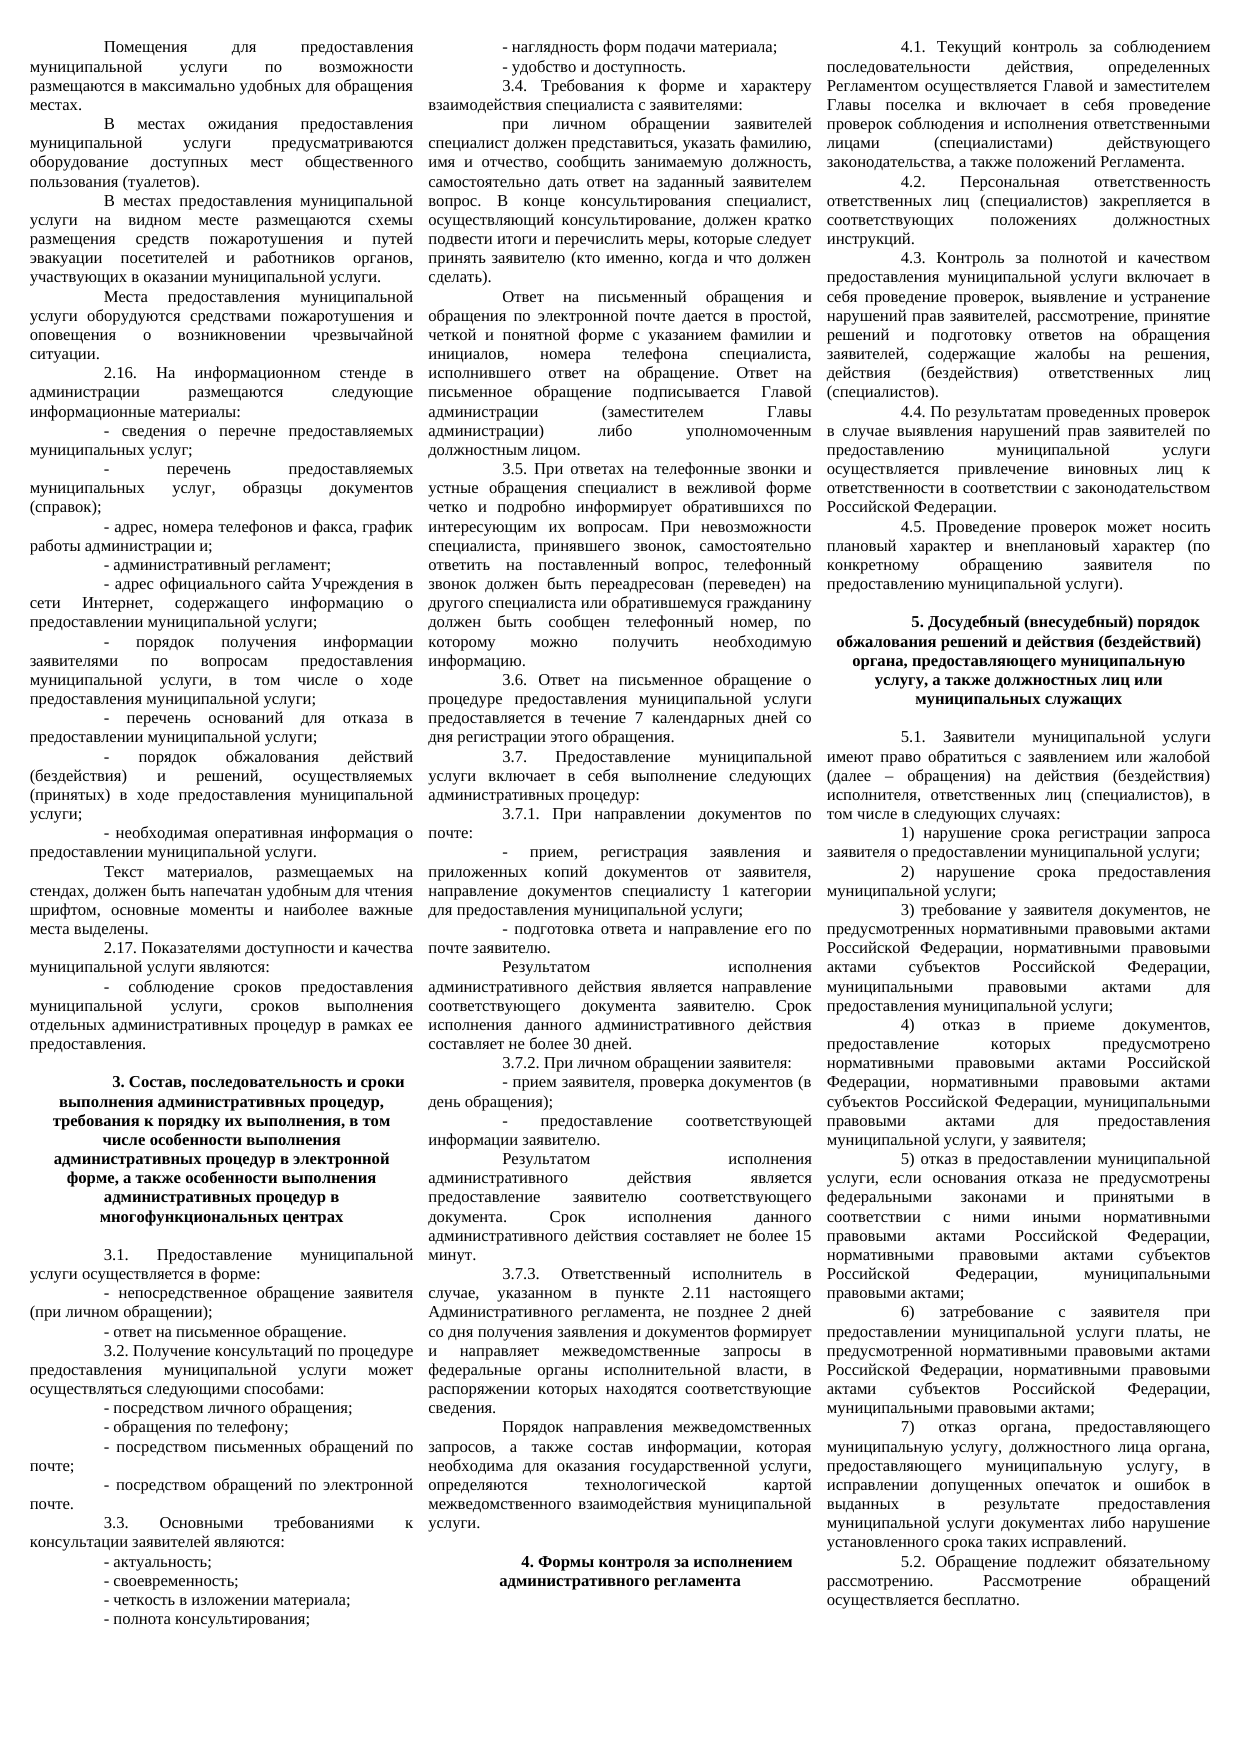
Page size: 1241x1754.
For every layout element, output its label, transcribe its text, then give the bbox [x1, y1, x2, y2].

text - обращения по телефону; [29, 1417, 413, 1436]
text 4.5. Проведение проверок может носить плановый характер и внеплановый характер (по конкретному обращению заявителя по предоставлению муниципальной услуги). [827, 516, 1211, 593]
text - необходимая оперативная информация о предоставлении муниципальной услуги. [29, 823, 413, 861]
text 5.2. Обращение подлежит обязательному рассмотрению. Рассмотрение обращений осуществляется бесплатно. [827, 1551, 1211, 1609]
text - перечень предоставляемых муниципальных услуг, образцы документов (справок); [29, 459, 413, 516]
text 3.7. Предоставление муниципальной услуги включает в себя выполнение следующих административных процедур: [428, 746, 812, 804]
text 4.2. Персональная ответственность ответственных лиц (специалистов) закрепляется в соответствующих положениях должностных инструкций. [827, 171, 1211, 248]
text 1) нарушение срока регистрации запроса заявителя о предоставлении муниципальной услуги; [827, 823, 1211, 861]
text 6) затребование с заявителя при предоставлении муниципальной услуги платы, не предусмотренной нормативными правовыми актами Российской Федерации, нормативными правовыми актами субъектов Российской Федерации, муниципальными правовыми актами; [827, 1302, 1211, 1417]
text 2.17. Показателями доступности и качества муниципальной услуги являются: [29, 938, 413, 976]
text - непосредственное обращение заявителя (при личном обращении); [29, 1283, 413, 1321]
text - актуальность; [29, 1551, 413, 1571]
text - сведения о перечне предоставляемых муниципальных услуг; [29, 421, 413, 459]
text Порядок направления межведомственных запросов, а также состав информации, которая необходима для оказания государственной услуги, определяются технологической картой межведомственного взаимодействия муниципальной услуги. [428, 1417, 812, 1532]
text - наглядность форм подачи материала; [428, 37, 812, 56]
text - прием заявителя, проверка документов (в день обращения); [428, 1072, 812, 1111]
text Текст материалов, размещаемых на стендах, должен быть напечатан удобным для чтения шрифтом, основные моменты и наиболее важные места выделены. [29, 861, 413, 938]
text - посредством личного обращения; [29, 1398, 413, 1417]
text - полнота консультирования; [29, 1609, 413, 1628]
text 4) отказ в приеме документов, предоставление которых предусмотрено нормативными правовыми актами Российской Федерации, нормативными правовыми актами субъектов Российской Федерации, муниципальными правовыми актами для предоставления муниципальной услуги, у заявителя; [827, 1015, 1211, 1149]
text при личном обращении заявителей специалист должен представиться, указать фамилию, имя и отчество, сообщить занимаемую должность, самостоятельно дать ответ на заданный заявителем вопрос. В конце консультирования специалист, осуществляющий консультирование, должен кратко подвести итоги и перечислить меры, которые следует принять заявителю (кто именно, когда и что должен сделать). [428, 114, 812, 286]
text - посредством письменных обращений по почте; [29, 1436, 413, 1475]
text - перечень оснований для отказа в предоставлении муниципальной услуги; [29, 708, 413, 746]
text - административный регламент; [29, 555, 413, 574]
text - предоставление соответствующей информации заявителю. [428, 1111, 812, 1149]
text 3.2. Получение консультаций по процедуре предоставления муниципальной услуги может осуществляться следующими способами: [29, 1341, 413, 1398]
text 3) требование у заявителя документов, не предусмотренных нормативными правовыми актами Российской Федерации, нормативными правовыми актами субъектов Российской Федерации, муниципальными правовыми актами для предоставления муниципальной услуги; [827, 900, 1211, 1015]
text В местах ожидания предоставления муниципальной услуги предусматриваются оборудование доступных мест общественного пользования (туалетов). [29, 114, 413, 191]
text - прием, регистрация заявления и приложенных копий документов от заявителя, направление документов специалисту 1 категории для предоставления муниципальной услуги; [428, 842, 812, 919]
text - адрес официального сайта Учреждения в сети Интернет, содержащего информацию о предоставлении муниципальной услуги; [29, 574, 413, 631]
text 4.1. Текущий контроль за соблюдением последовательности действия, определенных Регламентом осуществляется Главой и заместителем Главы поселка и включает в себя проведение проверок соблюдения и исполнения ответственными лицами (специалистами) действующего законодательства, а также положений Регламента. [827, 37, 1211, 171]
text Ответ на письменный обращения и обращения по электронной почте дается в простой, четкой и понятной форме с указанием фамилии и инициалов, номера телефона специалиста, исполнившего ответ на обращение. Ответ на письменное обращение подписывается Главой администрации (заместителем Главы администрации) либо уполномоченным должностным лицом. [428, 286, 812, 459]
text 5. Досудебный (внесудебный) порядок обжалования решений и действия (бездействий) органа, предоставляющего муниципальную услугу, а также должностных лиц или муниципальных служащих [827, 612, 1211, 708]
text - посредством обращений по электронной почте. [29, 1475, 413, 1513]
text 3.4. Требования к форме и характеру взаимодействия специалиста с заявителями: [428, 76, 812, 114]
text - порядок обжалования действий (бездействия) и решений, осуществляемых (принятых) в ходе предоставления муниципальной услуги; [29, 746, 413, 823]
text 3.7.1. При направлении документов по почте: [428, 804, 812, 842]
text 5.1. Заявители муниципальной услуги имеют право обратиться с заявлением или жалобой (далее – обращения) на действия (бездействия) исполнителя, ответственных лиц (специалистов), в том числе в следующих случаях: [827, 727, 1211, 823]
text - ответ на письменное обращение. [29, 1321, 413, 1341]
text - порядок получения информации заявителями по вопросам предоставления муниципальной услуги, в том числе о ходе предоставления муниципальной услуги; [29, 631, 413, 708]
text 2.16. На информационном стенде в администрации размещаются следующие информационные материалы: [29, 363, 413, 421]
text Места предоставления муниципальной услуги оборудуются средствами пожаротушения и оповещения о возникновении чрезвычайной ситуации. [29, 286, 413, 363]
text Результатом исполнения административного действия является направление соответствующего документа заявителю. Срок исполнения данного административного действия составляет не более 30 дней. [428, 957, 812, 1053]
text - четкость в изложении материала; [29, 1590, 413, 1609]
text 3.3. Основными требованиями к консультации заявителей являются: [29, 1513, 413, 1551]
text - адрес, номера телефонов и факса, график работы администрации и; [29, 516, 413, 555]
text 3.7.3. Ответственный исполнитель в случае, указанном в пункте 2.11 настоящего Административного регламента, не позднее 2 дней со дня получения заявления и документов формирует и направляет межведомственные запросы в федеральные органы исполнительной власти, в распоряжении которых находятся соответствующие сведения. [428, 1264, 812, 1417]
text 4. Формы контроля за исполнением административного регламента [428, 1551, 812, 1590]
text 4.4. По результатам проведенных проверок в случае выявления нарушений прав заявителей по предоставлению муниципальной услуги осуществляется привлечение виновных лиц к ответственности в соответствии с законодательством Российской Федерации. [827, 401, 1211, 516]
text Помещения для предоставления муниципальной услуги по возможности размещаются в максимально удобных для обращения местах. [29, 37, 413, 114]
text В местах предоставления муниципальной услуги на видном месте размещаются схемы размещения средств пожаротушения и путей эвакуации посетителей и работников органов, участвующих в оказании муниципальной услуги. [29, 191, 413, 286]
text 7) отказ органа, предоставляющего муниципальную услугу, должностного лица органа, предоставляющего муниципальную услугу, в исправлении допущенных опечаток и ошибок в выданных в результате предоставления муниципальной услуги документах либо нарушение установленного срока таких исправлений. [827, 1417, 1211, 1551]
text 4.3. Контроль за полнотой и качеством предоставления муниципальной услуги включает в себя проведение проверок, выявление и устранение нарушений прав заявителей, рассмотрение, принятие решений и подготовку ответов на обращения заявителей, содержащие жалобы на решения, действия (бездействия) ответственных лиц (специалистов). [827, 248, 1211, 401]
text 3.6. Ответ на письменное обращение о процедуре предоставления муниципальной услуги предоставляется в течение 7 календарных дней со дня регистрации этого обращения. [428, 670, 812, 746]
text - подготовка ответа и направление его по почте заявителю. [428, 919, 812, 957]
text - удобство и доступность. [428, 56, 812, 76]
text 3. Состав, последовательность и сроки выполнения административных процедур, требования к порядку их выполнения, в том числе особенности выполнения административных процедур в электронной форме, а также особенности выполнения административных процедур в многофункциональных центрах [29, 1072, 413, 1226]
text - своевременность; [29, 1571, 413, 1590]
text 3.1. Предоставление муниципальной услуги осуществляется в форме: [29, 1245, 413, 1283]
text 3.7.2. При личном обращении заявителя: [428, 1053, 812, 1072]
text 3.5. При ответах на телефонные звонки и устные обращения специалист в вежливой форме четко и подробно информирует обратившихся по интересующим их вопросам. При невозможности специалиста, принявшего звонок, самостоятельно ответить на поставленный вопрос, телефонный звонок должен быть переадресован (переведен) на другого специалиста или обратившемуся гражданину должен быть сообщен телефонный номер, по которому можно получить необходимую информацию. [428, 459, 812, 670]
text - соблюдение сроков предоставления муниципальной услуги, сроков выполнения отдельных административных процедур в рамках ее предоставления. [29, 976, 413, 1053]
text 2) нарушение срока предоставления муниципальной услуги; [827, 861, 1211, 900]
text Результатом исполнения административного действия является предоставление заявителю соответствующего документа. Срок исполнения данного административного действия составляет не более 15 минут. [428, 1149, 812, 1264]
text 5) отказ в предоставлении муниципальной услуги, если основания отказа не предусмотрены федеральными законами и принятыми в соответствии с ними иными нормативными правовыми актами Российской Федерации, нормативными правовыми актами субъектов Российской Федерации, муниципальными правовыми актами; [827, 1149, 1211, 1302]
